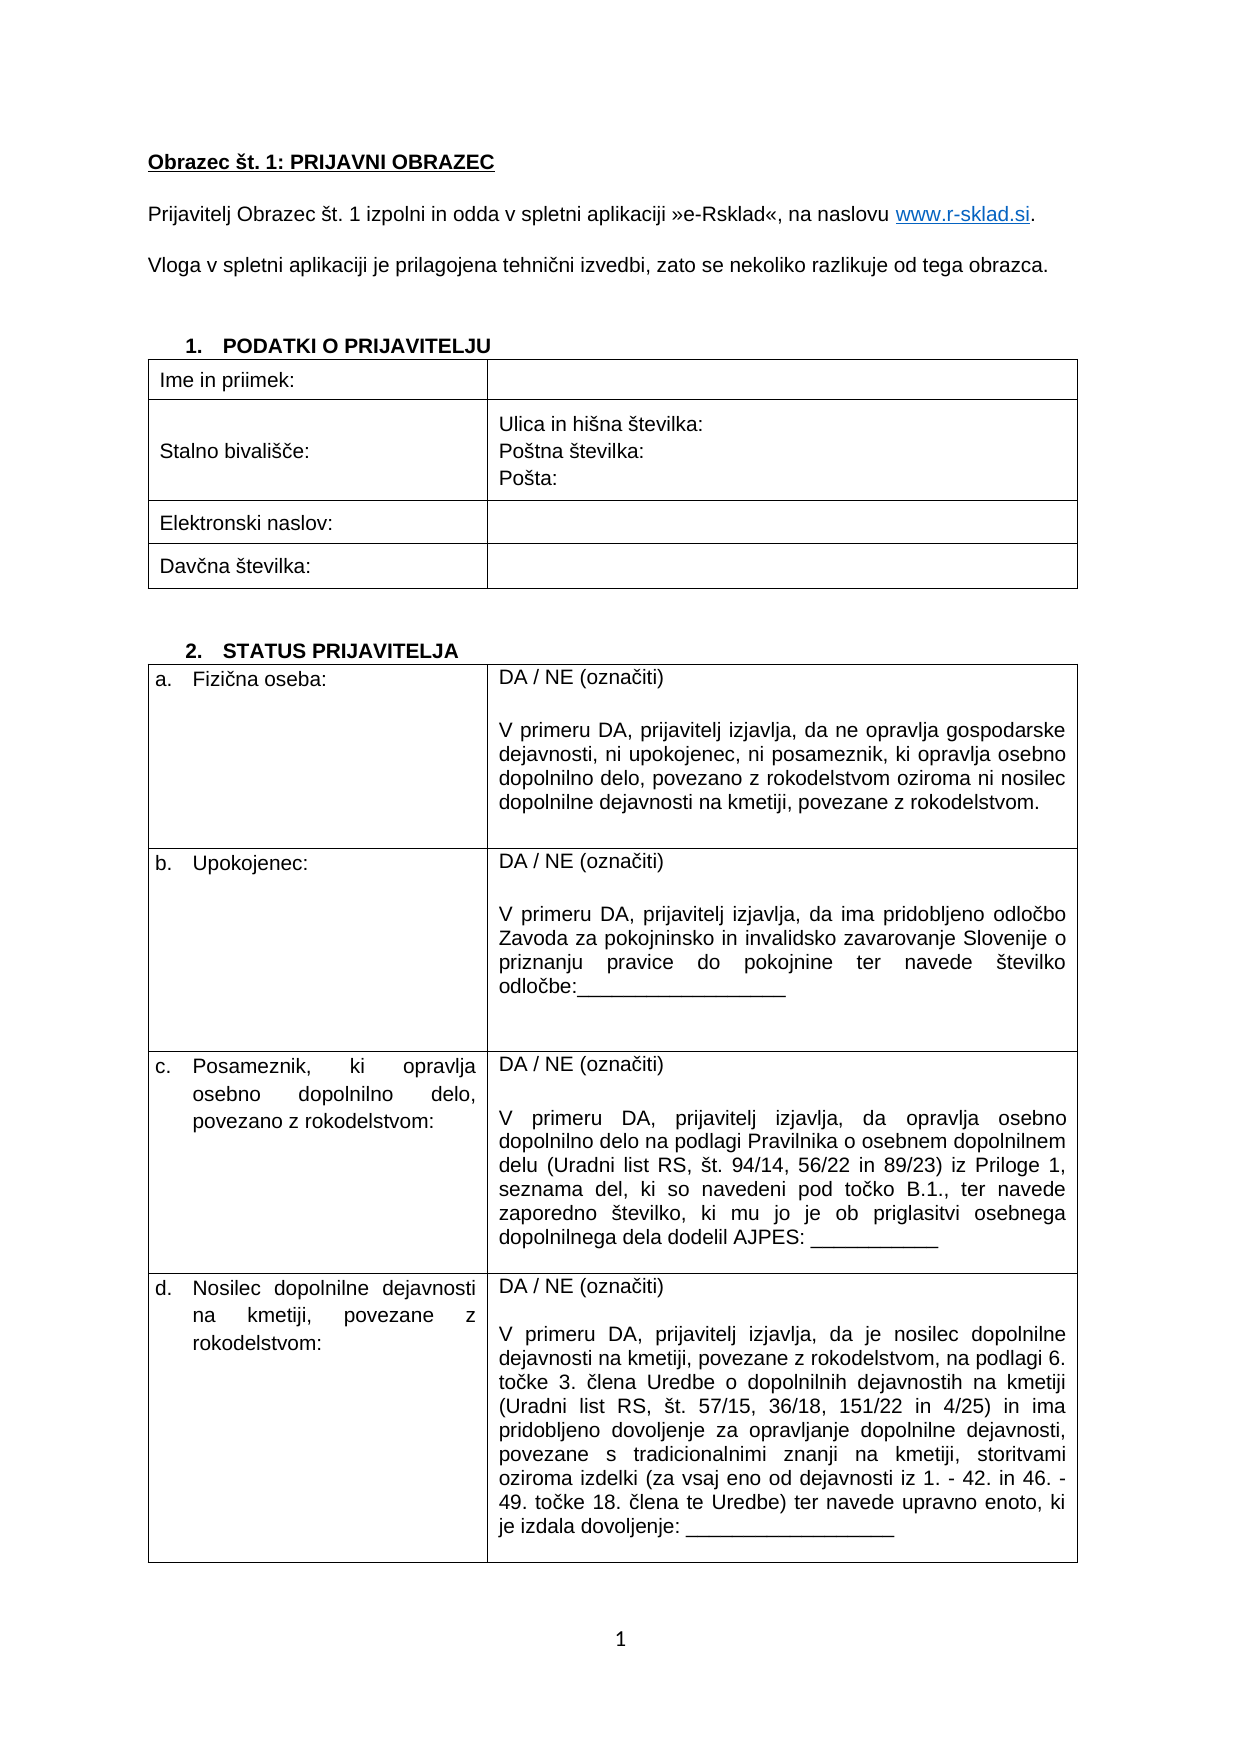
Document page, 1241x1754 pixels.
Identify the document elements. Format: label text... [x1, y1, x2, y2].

table_header DA / NE (označiti) V primeru DA, prijavitelj izjavlja, da ne opravlja gospodarske dejavnosti, ni upokojenec, ni posameznik, ki opravlja osebno dopolnilno delo, povezano z rokodelstvom oziroma ni nosilec dopolnilne dejavnosti na kmetiji, povezane z rokodelstvom. [488, 665, 1077, 848]
table_cell Ulica in hišna številka: Poštna številka: Pošta: [488, 400, 1077, 500]
table_header Ime in priimek: [149, 360, 487, 399]
list PODATKI O PRIJAVITELJU [185, 332, 1093, 359]
table_header Fizična oseba: [149, 665, 487, 848]
table_header [488, 360, 1077, 399]
list STATUS PRIJAVITELJA [185, 636, 1093, 663]
table_cell [488, 544, 1077, 587]
table_cell DA / NE (označiti) V primeru DA, prijavitelj izjavlja, da je nosilec dopolnilne dejavnosti na kmetiji, povezane z rokodelstvom, na podlagi 6. točke 3. člena Uredbe o dopolnilnih dejavnostih na kmetiji (Uradni list RS, št. 57/15, 36/18, 151/22 in 4/25) in ima pridobljeno dovoljenje za opravljanje dopolnilne dejavnosti, povezane s tradicionalnimi znanji na kmetiji, storitvami oziroma izdelki (za vsaj eno od dejavnosti iz 1. - 42. in 46. - 49. točke 18. člena te Uredbe) ter navede upravno enoto, ki je izdala dovoljenje: __________________ [488, 1274, 1077, 1562]
text Obrazec št. 1: PRIJAVNI OBRAZEC [148, 148, 1093, 175]
table_cell Elektronski naslov: [149, 501, 487, 543]
table_cell DA / NE (označiti) V primeru DA, prijavitelj izjavlja, da opravlja osebno dopolnilno delo na podlagi Pravilnika o osebnem dopolnilnem delu (Uradni list RS, št. 94/14, 56/22 in 89/23) iz Priloge 1, seznama del, ki so navedeni pod točko B.1., ter navede zaporedno številko, ki mu jo je ob priglasitvi osebnega dopolnilnega dela dodelil AJPES: ___________ [488, 1052, 1077, 1273]
table_cell Davčna številka: [149, 544, 487, 587]
text Vloga v spletni aplikaciji je prilagojena tehnični izvedbi, zato se nekoliko razlikuje od tega obrazca. [148, 253, 1093, 277]
table_cell Upokojenec: [149, 849, 487, 1051]
text Prijavitelj Obrazec št. 1 izpolni in odda v spletni aplikaciji »e-Rsklad«, na naslovu www.r-sklad.si. [148, 202, 1093, 226]
table_cell Stalno bivališče: [149, 400, 487, 500]
table_cell Posameznik, ki opravlja osebno dopolnilno delo, povezano z rokodelstvom: [149, 1052, 487, 1273]
table_cell Nosilec dopolnilne dejavnosti na kmetiji, povezane z rokodelstvom: [149, 1274, 487, 1562]
table_cell DA / NE (označiti) V primeru DA, prijavitelj izjavlja, da ima pridobljeno odločbo Zavoda za pokojninsko in invalidsko zavarovanje Slovenije o priznanju pravice do pokojnine ter navede številko odločbe:__________________ [488, 849, 1077, 1051]
table_cell [488, 501, 1077, 543]
